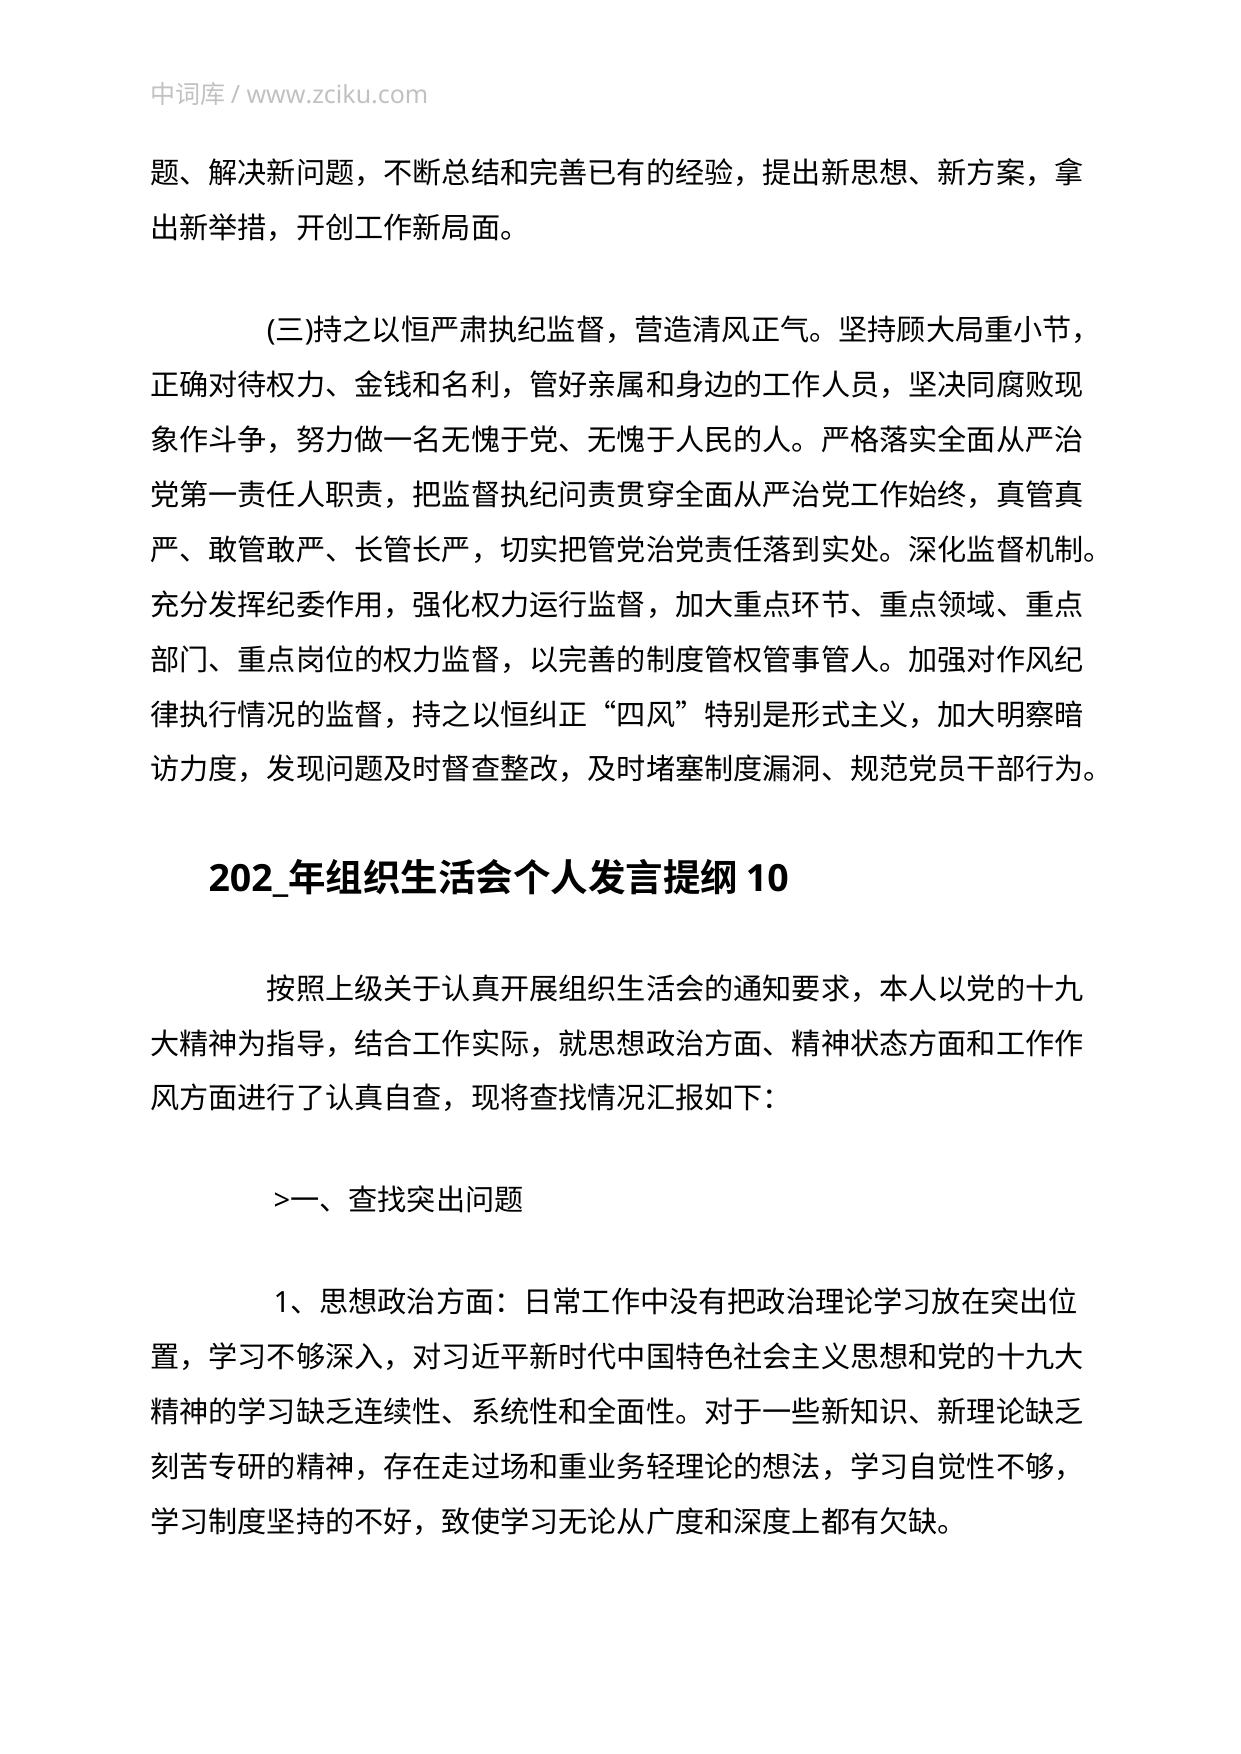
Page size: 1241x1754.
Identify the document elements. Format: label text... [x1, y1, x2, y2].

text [150, 150, 1090, 247]
text 按照上级关于认真开展组织生活会的通知要求，本人以党的十九大精神为指导，结合工作实际，就思想政治方面、精神状态方面和工作作风方面进行了认真自查，现将查找情况汇报如下： [150, 965, 1090, 1117]
text 202_年组织生活会个人发言提纲10 [150, 848, 1090, 902]
text >一、查找突出问题 [150, 1177, 1090, 1219]
text 1、思想政治方面：日常工作中没有把政治理论学习放在突出位置，学习不够深入，对习近平新时代中国特色社会主义思想和党的十九大精神的学习缺乏连续性、系统性和全面性。对于一些新知识、新理论缺乏刻苦专研的精神，存在走过场和重业务轻理论的想法，学习自觉性不够，学习制度坚持的不好，致使学习无论从广度和深度上都有欠缺。 [150, 1279, 1090, 1541]
text (三)持之以恒严肃执纪监督，营造清风正气。坚持顾大局重小节，正确对待权力、金钱和名利，管好亲属和身边的工作人员，坚决同腐败现象作斗争，努力做一名无愧于党、无愧于人民的人。严格落实全面从严治党第一责任人职责，把监督执纪问责贯穿全面从严治党工作始终，真管真严、敢管敢严、长管长严，切实把管党治党责任落到实处。深化监督机制。充分发挥纪委作用，强化权力运行监督，加大重点环节、重点领域、重点部门、重点岗位的权力监督，以完善的制度管权管事管人。加强对作风纪律执行情况的监督，持之以恒纠正“四风”特别是形式主义，加大明察暗访力度，发现问题及时督查整改，及时堵塞制度漏洞、规范党员干部行为。 [150, 307, 1090, 788]
